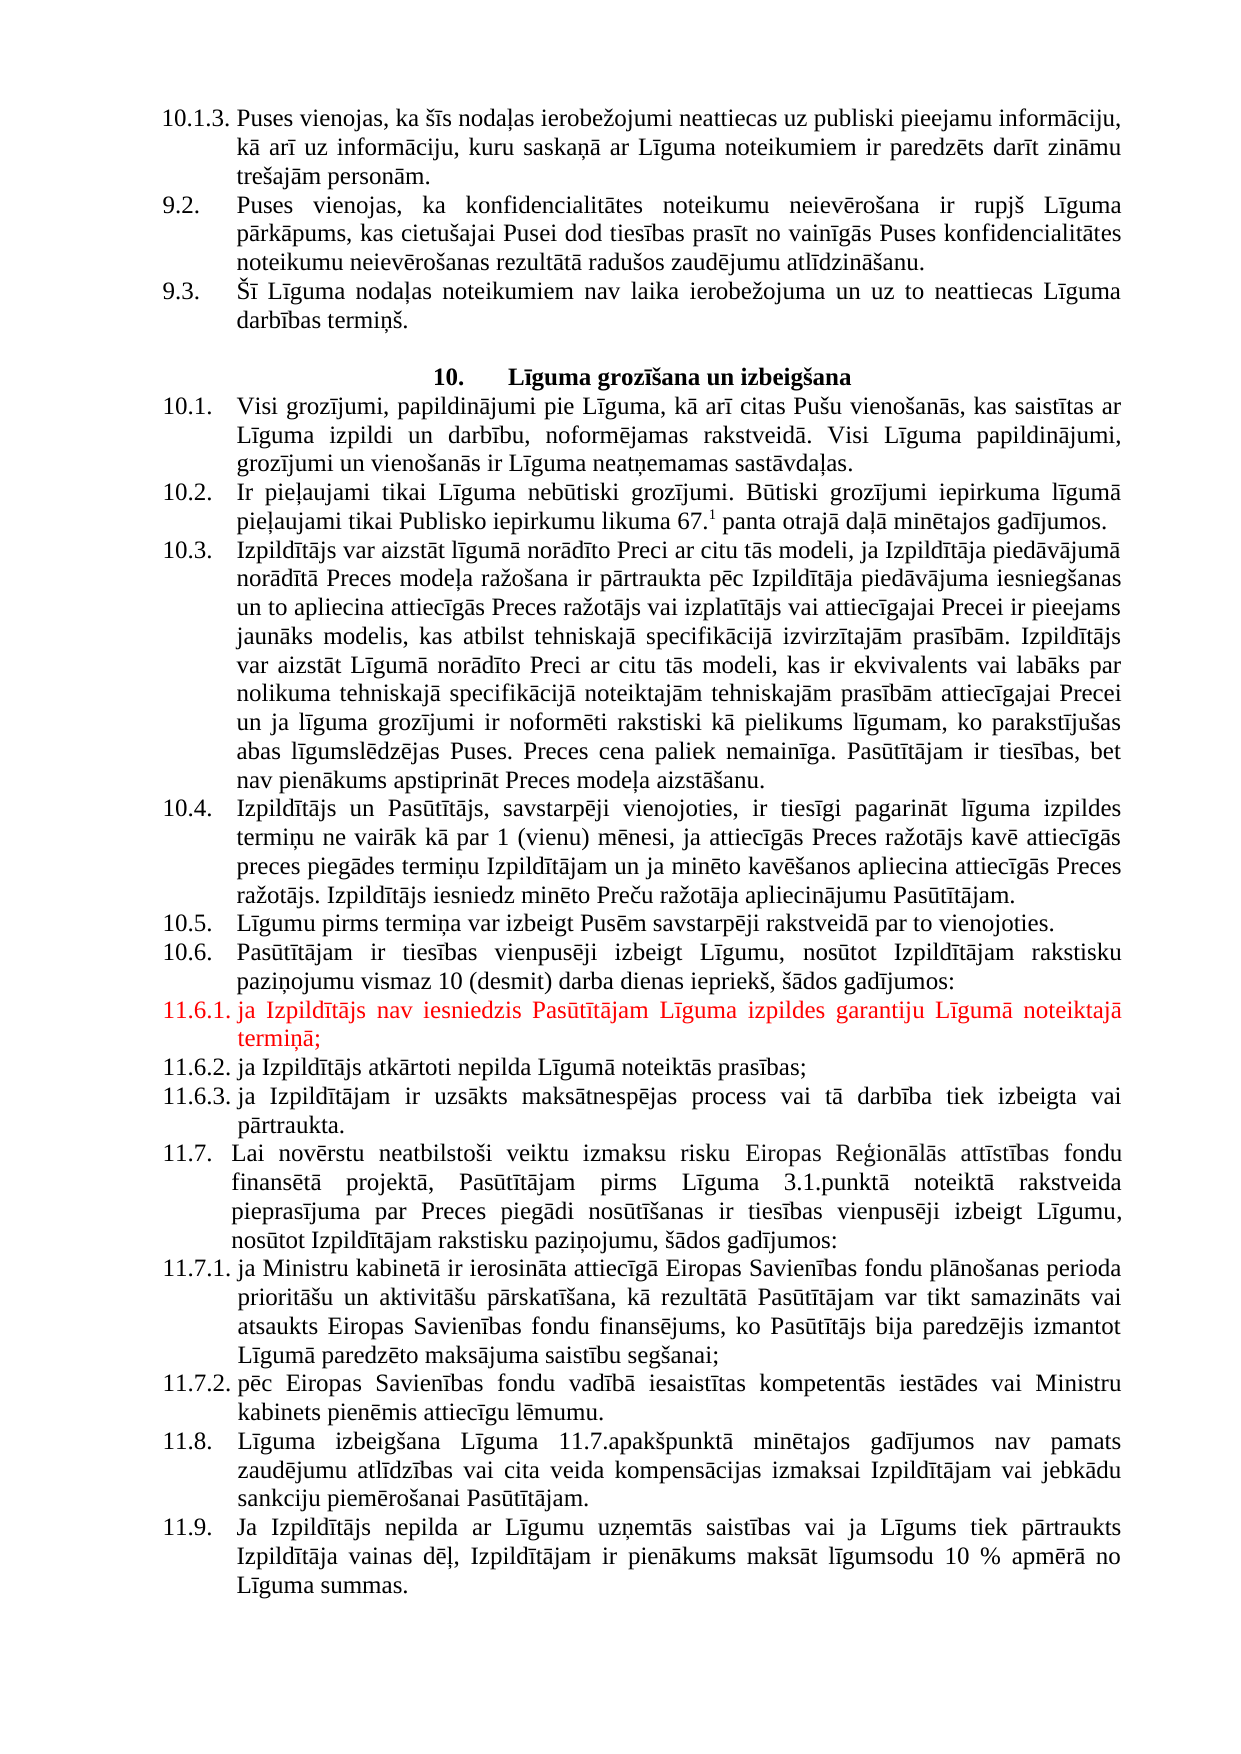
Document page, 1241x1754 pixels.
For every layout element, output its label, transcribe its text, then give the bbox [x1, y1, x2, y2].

list Puses vienojas, ka šīs nodaļas ierobežojumi neattiecas uz publiski pieejamu informāciju, kā arī uz informāciju, kuru saskaņā ar Līguma noteikumiem ir paredzēts darīt zināmu trešajām personām. [161, 103, 1122, 190]
list Puses vienojas, ka konfidencialitātes noteikumu neievērošana ir rupjš Līguma pārkāpums, kas cietušajai Pusei dod tiesības prasīt no vainīgās Puses konfidencialitātes noteikumu neievērošanas rezultātā radušos zaudējumu atlīdzināšanu. [162, 190, 1122, 276]
list ja Izpildītājam ir uzsākts maksātnespējas process vai tā darbība tiek izbeigta vai pārtraukta. [162, 1081, 1122, 1138]
list ja Izpildītājs nav iesniedzis Pasūtītājam Līguma izpildes garantiju Līgumā noteiktajā termiņā; [162, 995, 1122, 1052]
list pēc Eiropas Savienības fondu vadībā iesaistītas kompetentās iestādes vai Ministru kabinets pienēmis attiecīgu lēmumu. [162, 1368, 1122, 1426]
list Lai novērstu neatbilstoši veiktu izmaksu risku Eiropas Reģionālās attīstības fondu finansētā projektā, Pasūtītājam pirms Līguma 3.1.punktā noteiktā rakstveida pieprasījuma par Preces piegādi nosūtīšanas ir tiesības vienpusēji izbeigt Līgumu, nosūtot Izpildītājam rakstisku paziņojumu, šādos gadījumos: [162, 1138, 1122, 1253]
list Līguma grozīšana un izbeigšana [162, 362, 1122, 391]
list ja Izpildītājs atkārtoti nepilda Līgumā noteiktās prasības; [162, 1052, 1122, 1081]
list Izpildītājs un Pasūtītājs, savstarpēji vienojoties, ir tiesīgi pagarināt līguma izpildes termiņu ne vairāk kā par 1 (vienu) mēnesi, ja attiecīgās Preces ražotājs kavē attiecīgās preces piegādes termiņu Izpildītājam un ja minēto kavēšanos apliecina attiecīgās Preces ražotājs. Izpildītājs iesniedz minēto Preču ražotāja apliecinājumu Pasūtītājam. [162, 793, 1122, 908]
list Šī Līguma nodaļas noteikumiem nav laika ierobežojuma un uz to neattiecas Līguma darbības termiņš. [162, 276, 1122, 333]
list Līguma izbeigšana Līguma 11.7.apakšpunktā minētajos gadījumos nav pamats zaudējumu atlīdzības vai cita veida kompensācijas izmaksai Izpildītājam vai jebkādu sankciju piemērošanai Pasūtītājam. [162, 1426, 1122, 1512]
list ja Ministru kabinetā ir ierosināta attiecīgā Eiropas Savienības fondu plānošanas perioda prioritāšu un aktivitāšu pārskatīšana, kā rezultātā Pasūtītājam var tikt samazināts vai atsaukts Eiropas Savienības fondu finansējums, ko Pasūtītājs bija paredzējis izmantot Līgumā paredzēto maksājuma saistību segšanai; [162, 1253, 1122, 1368]
list Visi grozījumi, papildinājumi pie Līguma, kā arī citas Pušu vienošanās, kas saistītas ar Līguma izpildi un darbību, noformējamas rakstveidā. Visi Līguma papildinājumi, grozījumi un vienošanās ir Līguma neatņemamas sastāvdaļas. [162, 391, 1122, 477]
list Ir pieļaujami tikai Līguma nebūtiski grozījumi. Būtiski grozījumi iepirkuma līgumā pieļaujami tikai Publisko iepirkumu likuma 67.1 panta otrajā daļā minētajos gadījumos. [162, 477, 1122, 535]
list Ja Izpildītājs nepilda ar Līgumu uzņemtās saistības vai ja tiek pārtraukts Izpildītāja vainas dēļ, Izpildītājam ir pienākums maksāt līgumsodu 10 % apmērā no Līguma summas. [162, 1512, 1122, 1598]
list Pasūtītājam ir tiesības vienpusēji izbeigt Līgumu, nosūtot Izpildītājam rakstisku paziņojumu vismaz 10 (desmit) darba dienas iepriekš, šādos gadījumos: [162, 937, 1122, 995]
list Līgumu pirms termiņa var izbeigt Pusēm savstarpēji rakstveidā par to vienojoties. [162, 908, 1122, 937]
list Izpildītājs var aizstāt līgumā norādīto Preci ar citu tās modeli, ja Izpildītāja piedāvājumā norādītā Preces modeļa ražošana ir pārtraukta pēc Izpildītāja piedāvājuma iesniegšanas un to apliecina attiecīgās Preces ražotājs vai izplatītājs vai attiecīgajai Precei ir pieejams jaunāks modelis, kas atbilst tehniskajā specifikācijā izvirzītajām prasībām. Izpildītājs var aizstāt Līgumā norādīto Preci ar citu tās modeli, kas ir ekvivalents vai labāks par nolikuma tehniskajā specifikācijā noteiktajām tehniskajām prasībām attiecīgajai Precei un ja līguma grozījumi ir noformēti rakstiski kā pielikums līgumam, ko parakstījušas abas līgumslēdzējas Puses. Preces cena paliek nemainīga. Pasūtītājam ir tiesības, bet nav pienākums apstiprināt Preces modeļa aizstāšanu. [162, 535, 1122, 793]
